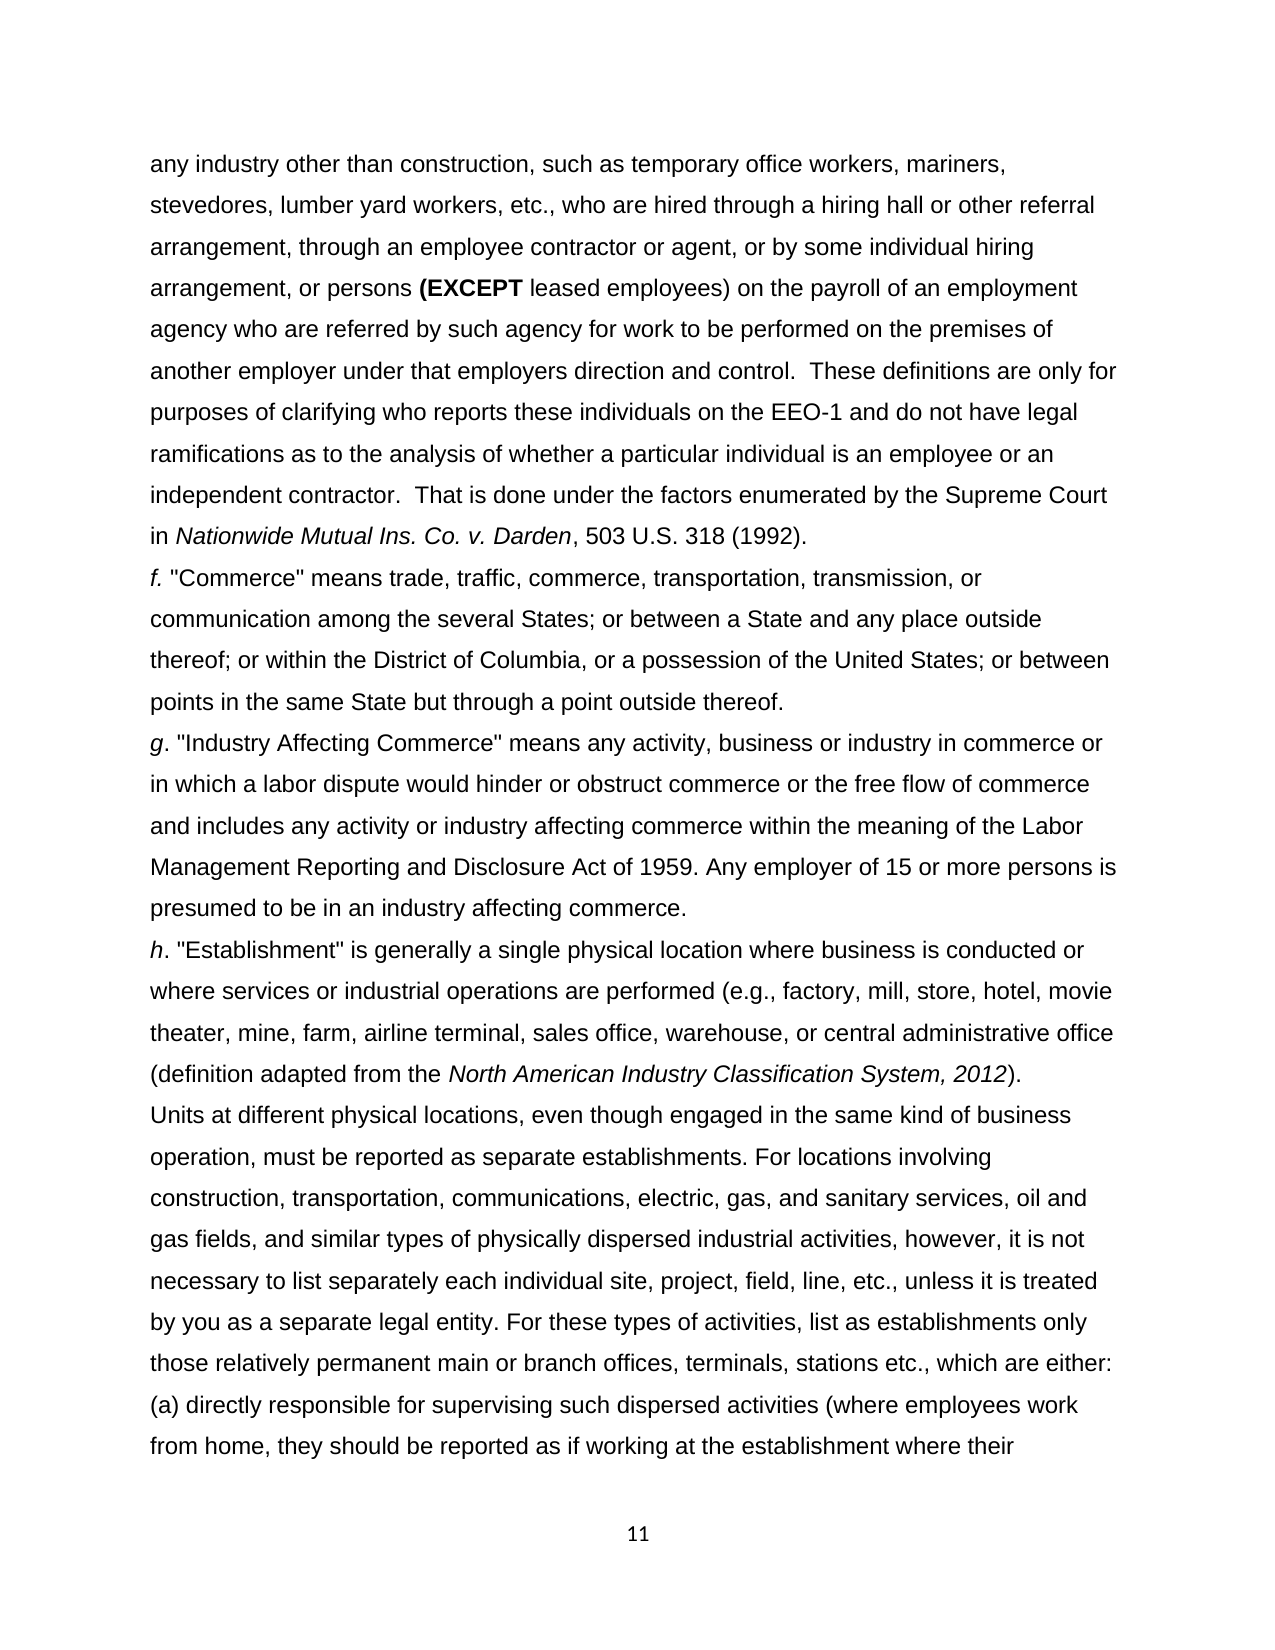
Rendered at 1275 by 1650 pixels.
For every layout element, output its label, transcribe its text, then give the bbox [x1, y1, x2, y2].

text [150, 1101, 1125, 1459]
text g. "Industry Affecting Commerce" means any activity, business or industry in commerce or in which a labor dispute would hinder or obstruct commerce or the free flow of commerce and includes any activity or industry affecting commerce within the meaning of the Labor Management Reporting and Disclosure Act of 1959. Any employer of 15 or more persons is presumed to be in an industry affecting commerce. [150, 729, 1125, 922]
text h. "Establishment" is generally a single physical location where business is conducted or where services or industrial operations are performed (e.g., factory, mill, store, hotel, movie theater, mine, farm, airline terminal, sales office, warehouse, or central administrative office (definition adapted from the North American Industry Classification System, 2012). [150, 936, 1125, 1087]
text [150, 150, 1125, 550]
text f. "Commerce" means trade, traffic, commerce, transportation, transmission, or communication among the several States; or between a State and any place outside thereof; or within the District of Columbia, or a possession of the United States; or between points in the same State but through a point outside thereof. [150, 563, 1125, 715]
